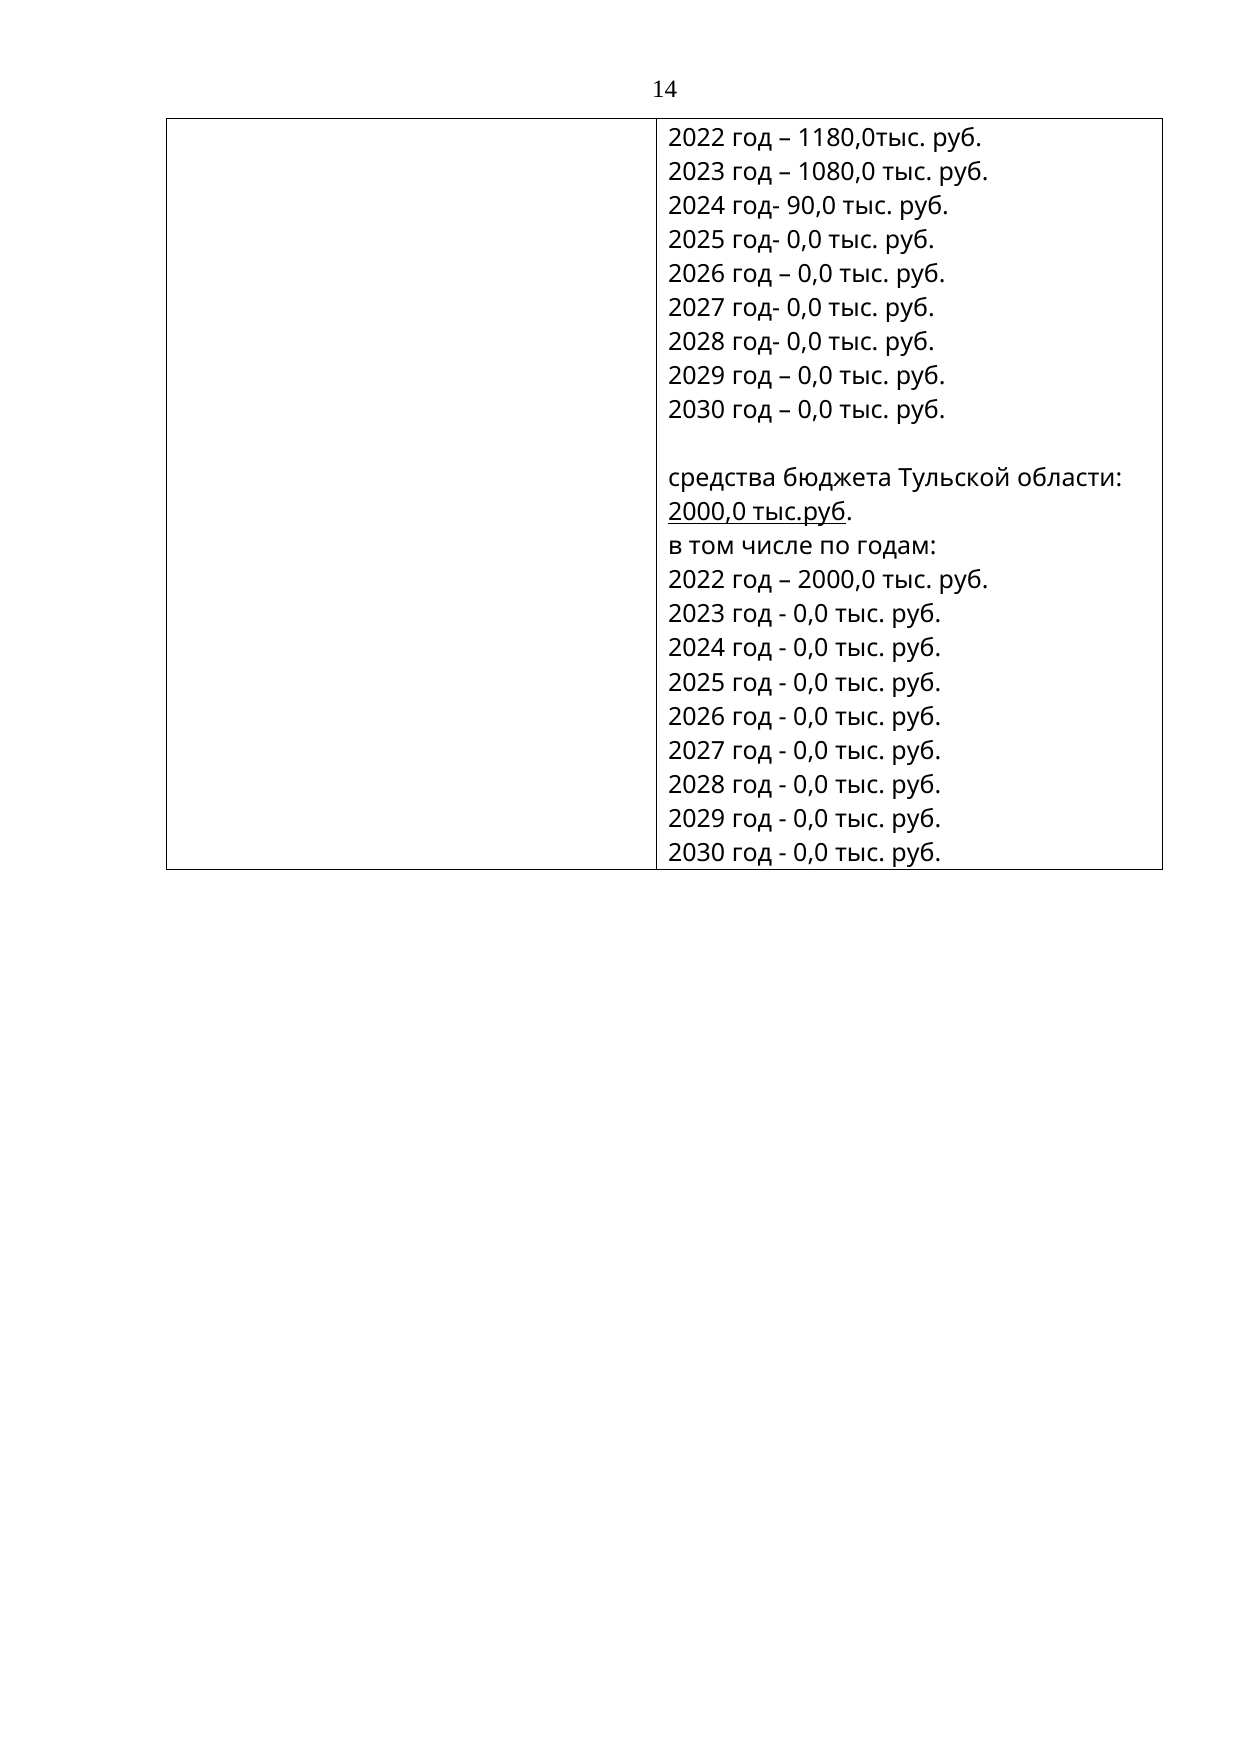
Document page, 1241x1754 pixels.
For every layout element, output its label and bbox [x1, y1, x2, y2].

table_cell [657, 119, 1162, 868]
table_cell [167, 119, 656, 868]
